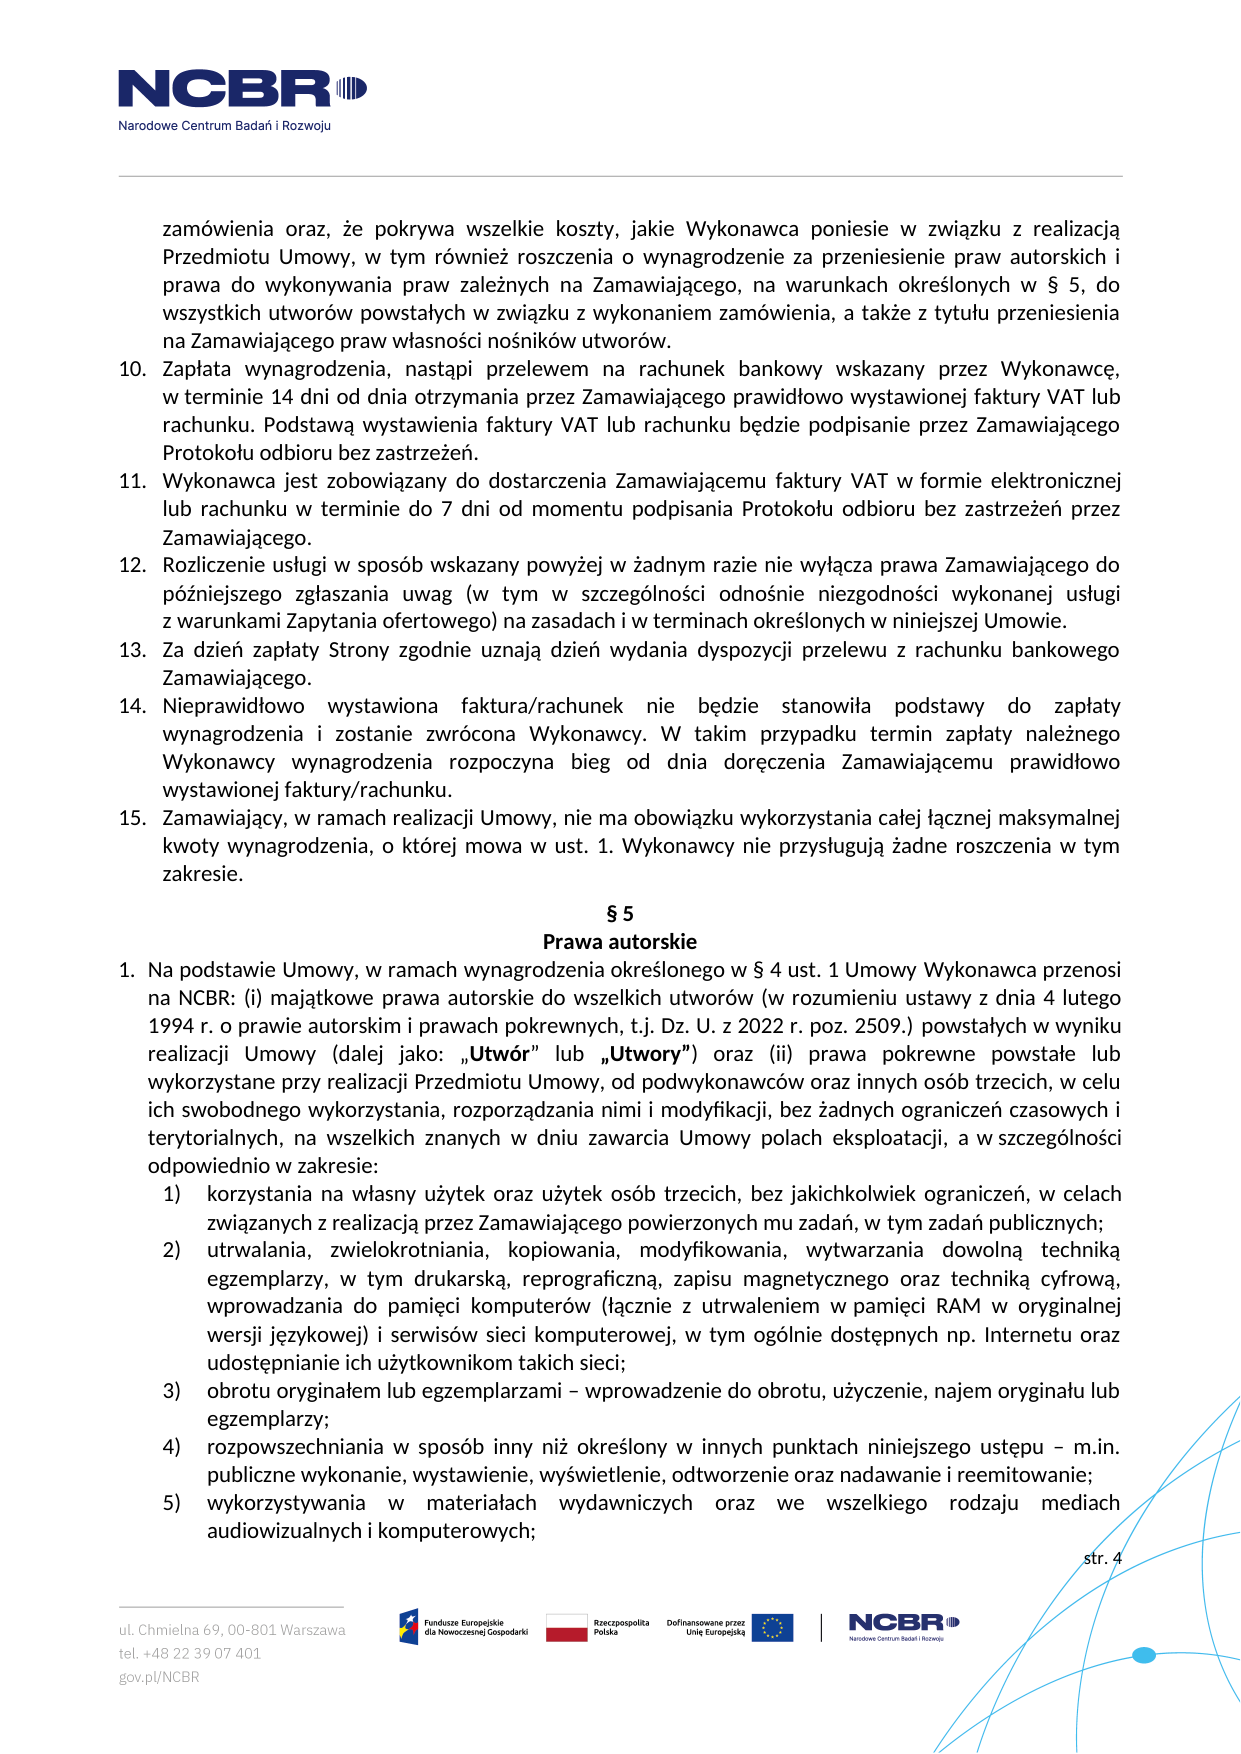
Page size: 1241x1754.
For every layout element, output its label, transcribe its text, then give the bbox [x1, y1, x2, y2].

list korzystania na własny użytek oraz użytek osób trzecich, bez jakichkolwiek ograniczeń, w celach związanych z realizacją przez Zamawiającego powierzonych mu zadań, w tym zadań publicznych; [162, 1179, 1122, 1236]
list obrotu oryginałem lub egzemplarzami – wprowadzenie do obrotu, użyczenie, najem oryginału lub egzemplarzy; [162, 1376, 1122, 1432]
list Zamawiający, w ramach realizacji Umowy, nie ma obowiązku wykorzystania całej łącznej maksymalnej kwoty wynagrodzenia, o której mowa w ust. 1. Wykonawcy nie przysługują żadne roszczenia w tym zakresie. [118, 803, 1122, 887]
list Zapłata wynagrodzenia, nastąpi przelewem na rachunek bankowy wskazany przez Wykonawcę, w terminie 14 dni od dnia otrzymania przez Zamawiającego prawidłowo wystawionej faktury VAT lub rachunku. Podstawą wystawienia faktury VAT lub rachunku będzie podpisanie przez Zamawiającego Protokołu odbioru bez zastrzeżeń. [118, 354, 1122, 467]
list wykorzystywania w materiałach wydawniczych oraz we wszelkiego rodzaju mediach audiowizualnych i komputerowych; [162, 1488, 1122, 1544]
list Na podstawie Umowy, w ramach wynagrodzenia określonego w § 4 ust. 1 Umowy Wykonawca przenosi na NCBR: (i) majątkowe prawa autorskie do wszelkich utworów (w rozumieniu ustawy z dnia 4 lutego 1994 r. o prawie autorskim i prawach pokrewnych, t.j. Dz. U. z 2022 r. poz. 2509.) powstałych w wyniku realizacji Umowy (dalej jako: „Utwór” lub „Utwory”) oraz (ii) prawa pokrewne powstałe lub wykorzystane przy realizacji Przedmiotu Umowy, od podwykonawców oraz innych osób trzecich, w celu ich swobodnego wykorzystania, rozporządzania nimi i modyfikacji, bez żadnych ograniczeń czasowych i terytorialnych, na wszelkich znanych w dniu zawarcia Umowy polach eksploatacji, a w szczególności odpowiednio w zakresie: [118, 955, 1122, 1179]
list Wykonawca jest zobowiązany do dostarczenia Zamawiającemu faktury VAT w formie elektronicznej lub rachunku w terminie do 7 dni od momentu podpisania Protokołu odbioru bez zastrzeżeń przez Zamawiającego. [118, 467, 1122, 551]
list rozpowszechniania w sposób inny niż określony w innych punktach niniejszego ustępu – m.in. publiczne wykonanie, wystawienie, wyświetlenie, odtworzenie oraz nadawanie i reemitowanie; [162, 1432, 1122, 1488]
picture [0, 0, 1241, 1753]
text § 5 [118, 899, 1122, 927]
text Prawa autorskie [118, 927, 1122, 955]
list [118, 214, 1122, 354]
list Nieprawidłowo wystawiona faktura/rachunek nie będzie stanowiła podstawy do zapłaty wynagrodzenia i zostanie zwrócona Wykonawcy. W takim przypadku termin zapłaty należnego Wykonawcy wynagrodzenia rozpoczyna bieg od dnia doręczenia Zamawiającemu prawidłowo wystawionej faktury/rachunku. [118, 691, 1122, 803]
list Rozliczenie usługi w sposób wskazany powyżej w żadnym razie nie wyłącza prawa Zamawiającego do późniejszego zgłaszania uwag (w tym w szczególności odnośnie niezgodności wykonanej usługi z warunkami Zapytania ofertowego) na zasadach i w terminach określonych w niniejszej Umowie. [118, 551, 1122, 635]
list Za dzień zapłaty Strony zgodnie uznają dzień wydania dyspozycji przelewu z rachunku bankowego Zamawiającego. [118, 635, 1122, 691]
list utrwalania, zwielokrotniania, kopiowania, modyfikowania, wytwarzania dowolną techniką egzemplarzy, w tym drukarską, reprograficzną, zapisu magnetycznego oraz techniką cyfrową, wprowadzania do pamięci komputerów (łącznie z utrwaleniem w pamięci RAM w oryginalnej wersji językowej) i serwisów sieci komputerowej, w tym ogólnie dostępnych np. Internetu oraz udostępnianie ich użytkownikom takich sieci; [162, 1236, 1122, 1376]
